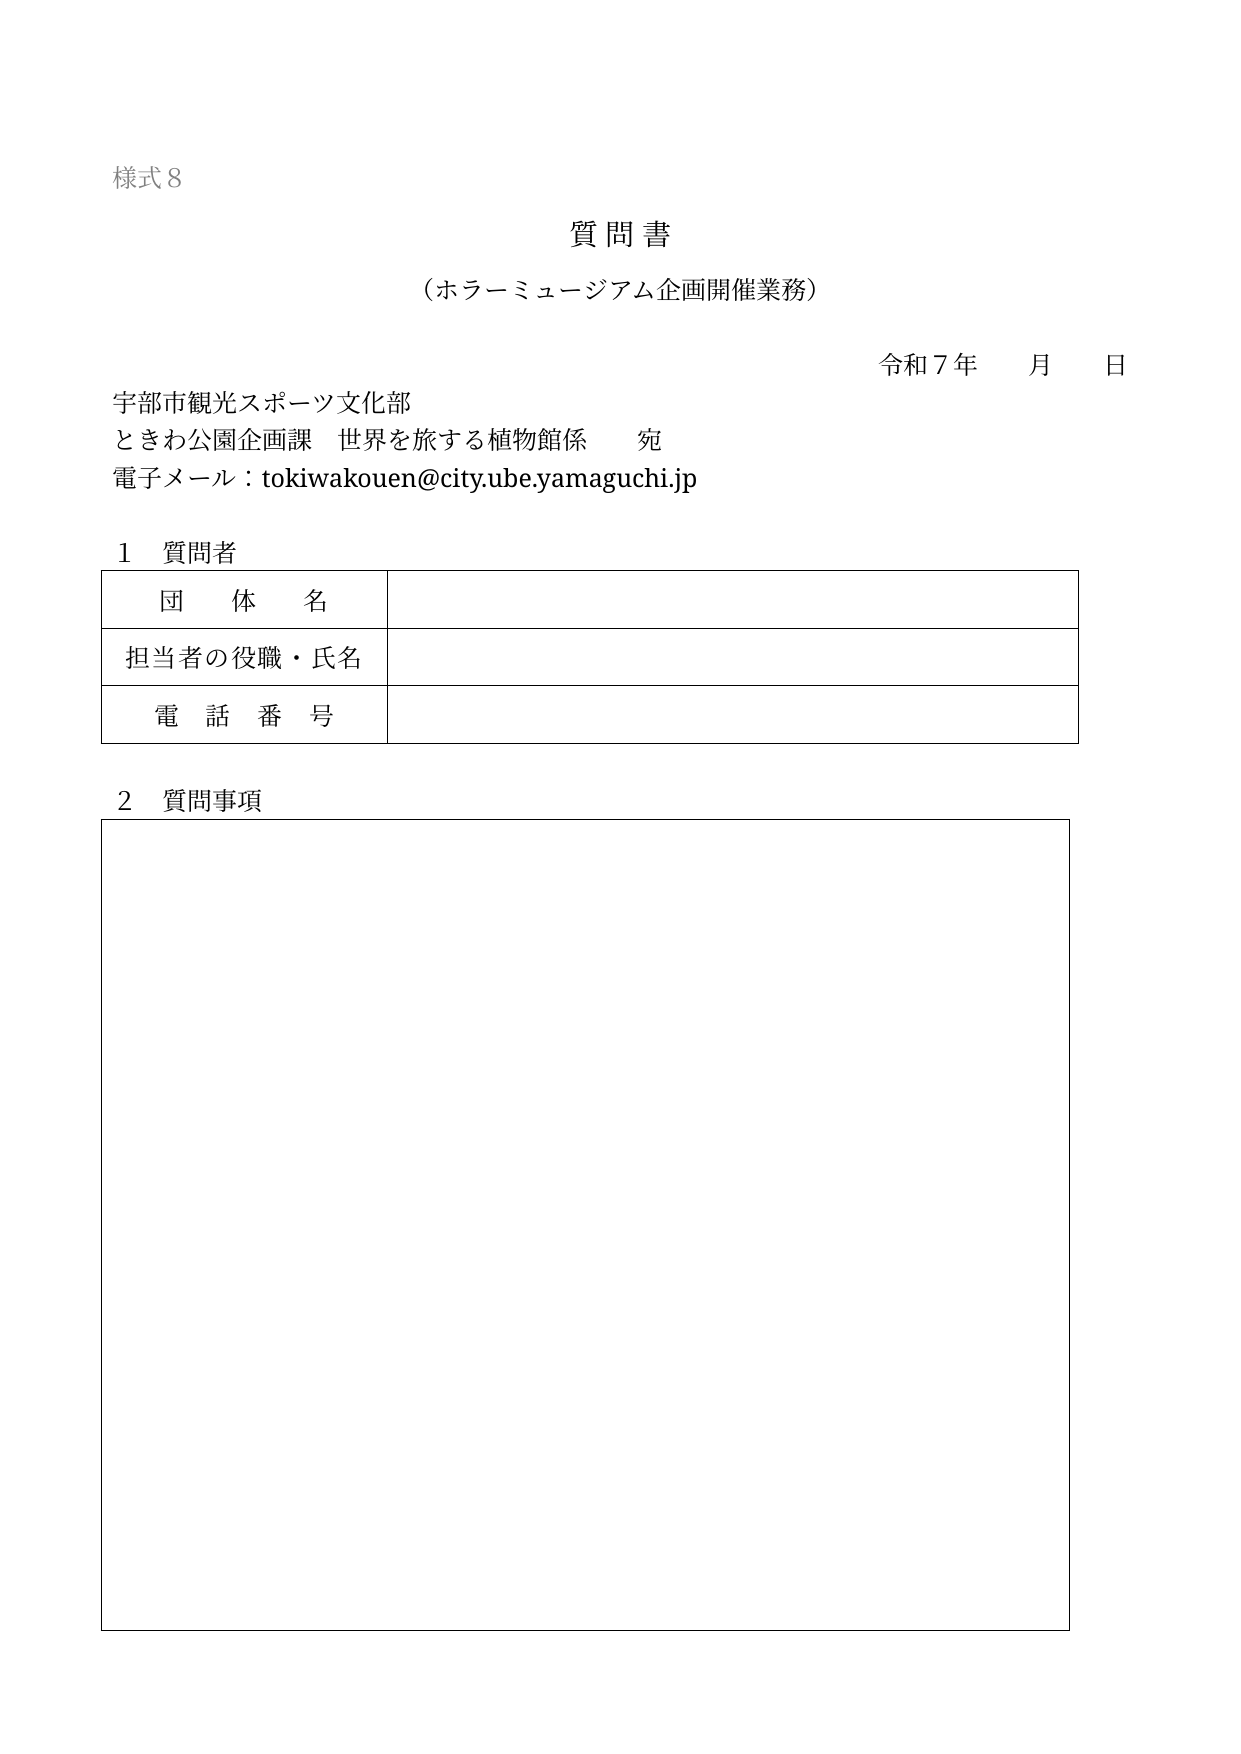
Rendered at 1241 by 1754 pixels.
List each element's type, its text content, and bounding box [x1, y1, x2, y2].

table_cell 電話番号 [102, 686, 387, 743]
table_header 団体名 [102, 571, 387, 628]
table_header [102, 820, 1069, 1630]
text 様式８ [112, 158, 1128, 195]
text 電子メール：tokiwakouen@city.ube.yamaguchi.jp [112, 458, 1128, 495]
table_header [388, 571, 1078, 628]
text ２ 質問事項 [112, 781, 1128, 819]
text １ 質問者 [112, 533, 1128, 570]
text （ホラーミュージアム企画開催業務） [112, 270, 1128, 308]
text 宇部市観光スポーツ文化部 [112, 383, 1128, 420]
text 令和７年 月 日 [112, 345, 1128, 383]
table_cell [388, 686, 1078, 743]
table_cell [388, 629, 1078, 685]
text ときわ公園企画課 世界を旅する植物館係 宛 [112, 420, 1128, 458]
text 質 問 書 [112, 195, 1128, 270]
table_cell 担当者の役職・氏名 [102, 629, 387, 685]
